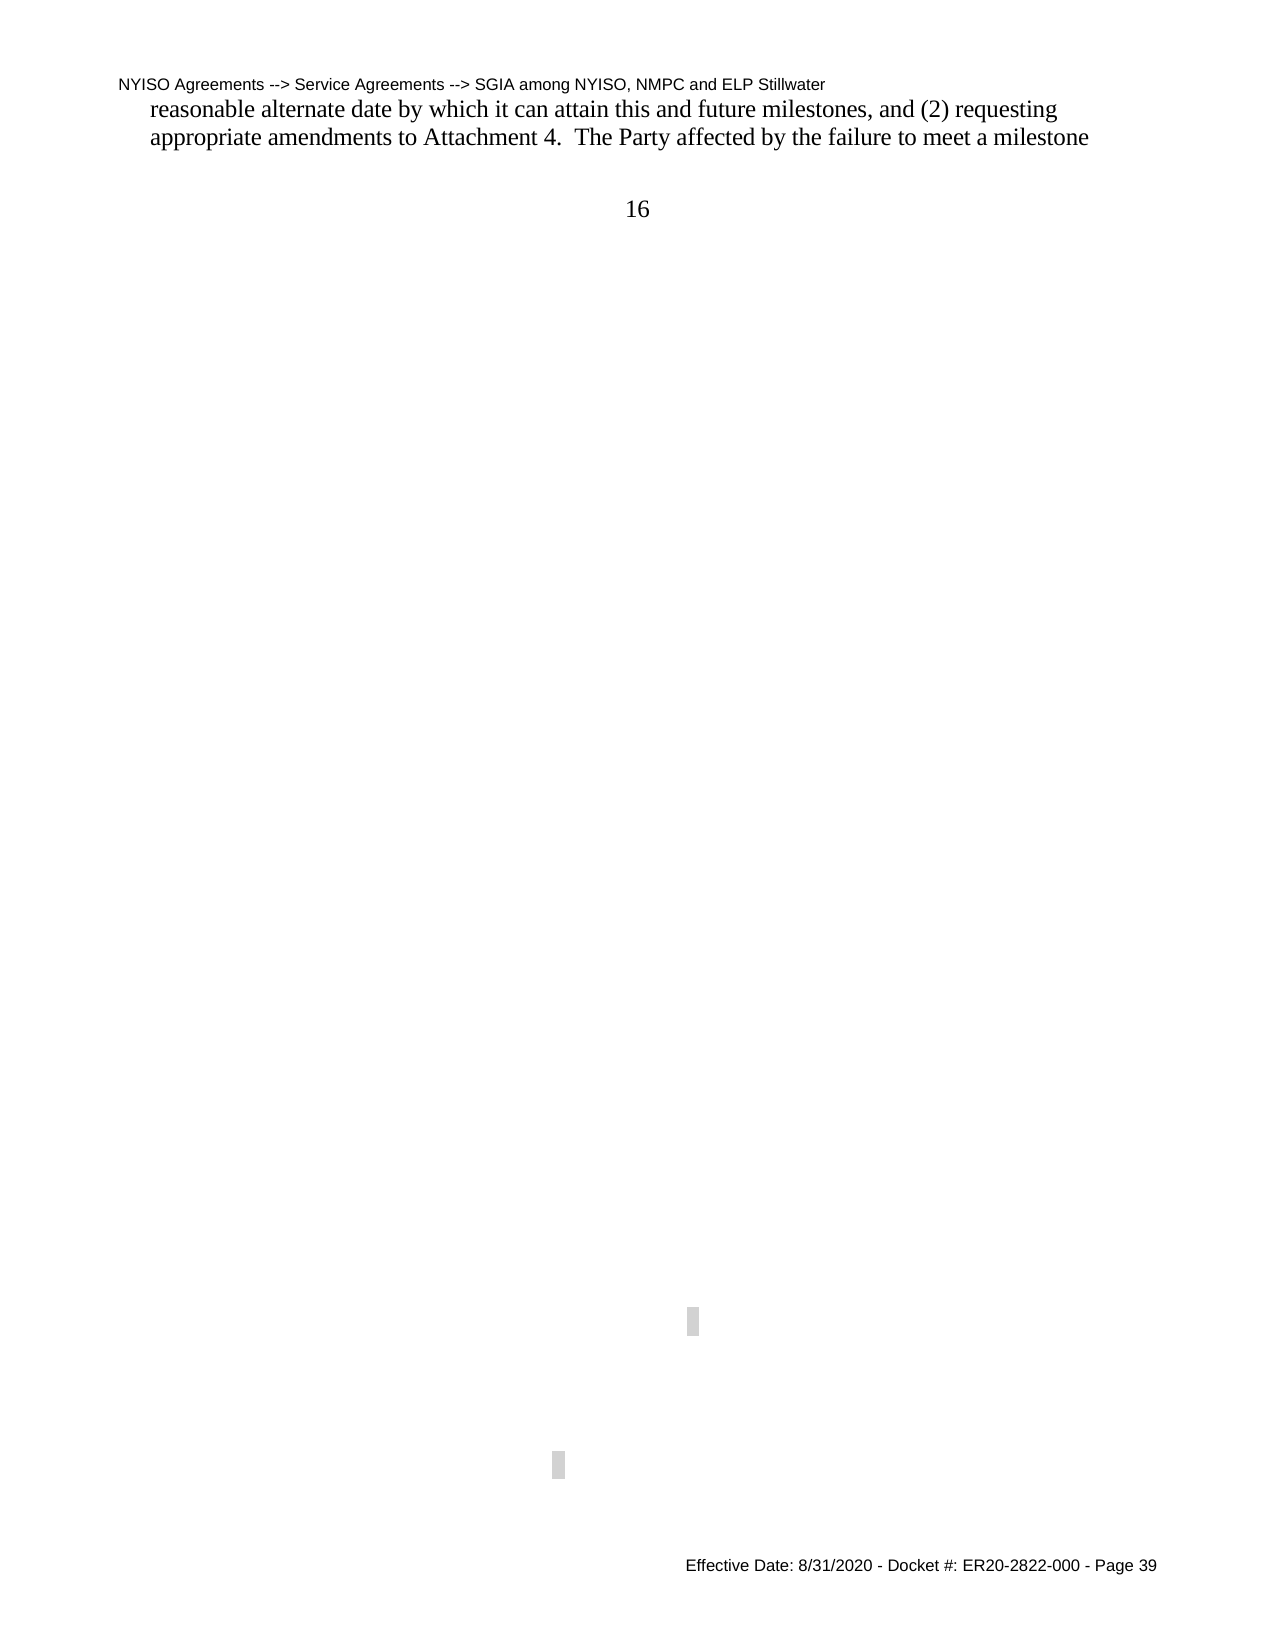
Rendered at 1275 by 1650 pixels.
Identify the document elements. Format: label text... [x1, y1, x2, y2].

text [150, 94, 1139, 152]
text 16 [625, 194, 1275, 223]
